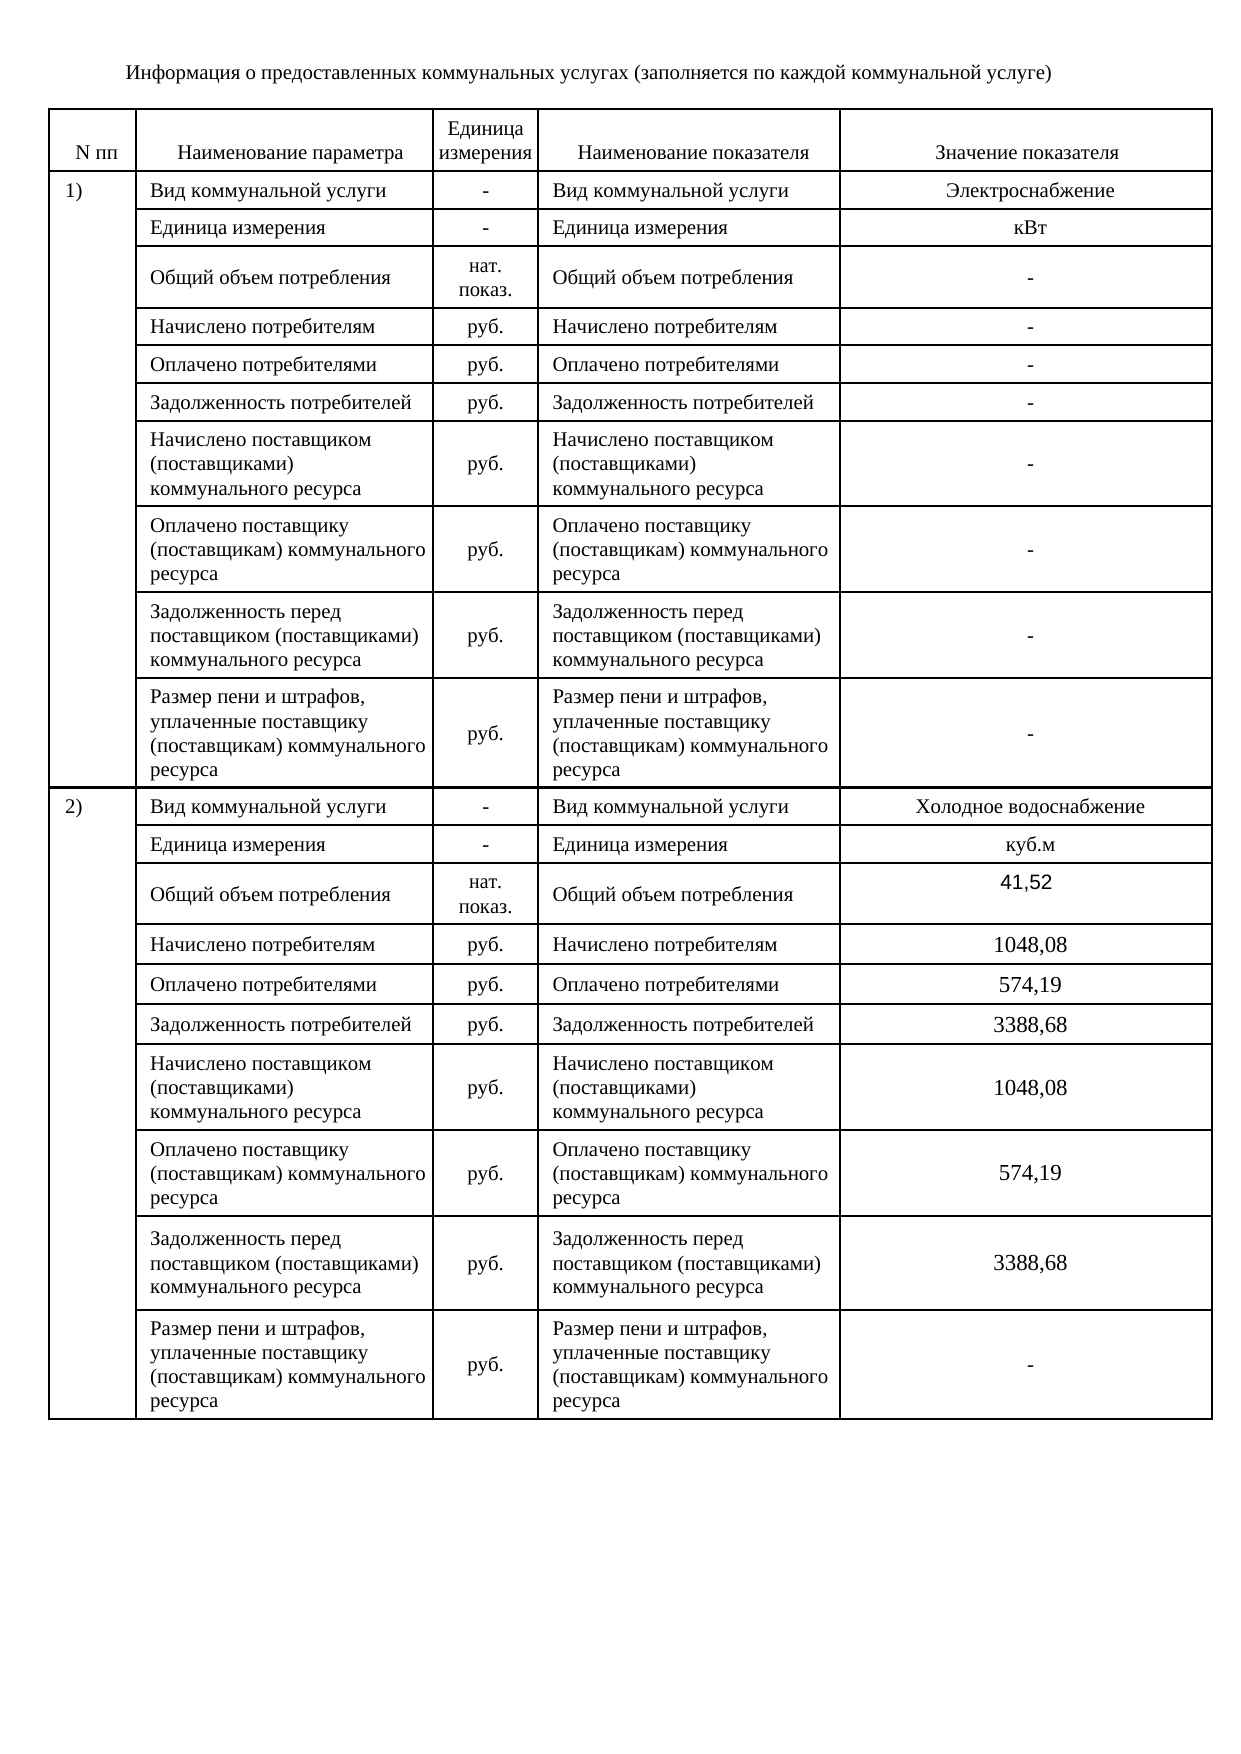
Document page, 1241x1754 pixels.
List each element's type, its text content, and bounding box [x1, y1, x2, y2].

table_cell Оплачено поставщику (поставщикам) коммунального ресурса [137, 507, 432, 591]
table_cell - [841, 346, 1211, 382]
table_header Наименование показателя [539, 110, 839, 170]
table_cell руб. [434, 507, 537, 591]
table_cell Оплачено поставщику (поставщикам) коммунального ресурса [539, 1131, 839, 1214]
table_cell нат. показ. [434, 864, 537, 923]
table_cell 1) [50, 172, 135, 786]
text Информация о предоставленных коммунальных услугах (заполняется по каждой коммунальной услуге) [125, 60, 1205, 84]
table_cell - [434, 210, 537, 245]
table_cell руб. [434, 925, 537, 963]
table_cell Оплачено поставщику (поставщикам) коммунального ресурса [137, 1131, 432, 1214]
table_cell 3388,68 [841, 1005, 1211, 1043]
table_cell 574,19 [841, 965, 1211, 1003]
table_cell - [841, 247, 1211, 307]
table_cell - [841, 1311, 1211, 1418]
table_cell Начислено поставщиком (поставщиками) коммунального ресурса [137, 1045, 432, 1129]
table_cell Единица измерения [137, 826, 432, 862]
table_cell Оплачено потребителями [137, 346, 432, 382]
table_cell руб. [434, 346, 537, 382]
table_cell руб. [434, 1311, 537, 1418]
table_header Наименование параметра [137, 110, 432, 170]
table_cell руб. [434, 309, 537, 344]
table_cell Единица измерения [539, 826, 839, 862]
table_cell нат. показ. [434, 247, 537, 307]
table_header Единица измерения [434, 110, 537, 170]
table_cell руб. [434, 1045, 537, 1129]
table_cell Начислено потребителям [137, 309, 432, 344]
table_header Значение показателя [841, 110, 1211, 170]
table_cell Электроснабжение [841, 172, 1211, 207]
table_cell - [434, 172, 537, 207]
table_cell Размер пени и штрафов, уплаченные поставщику (поставщикам) коммунального ресурса [137, 1311, 432, 1418]
table_cell Начислено поставщиком (поставщиками) коммунального ресурса [137, 422, 432, 505]
table_cell Холодное водоснабжение [841, 789, 1211, 824]
table_cell руб. [434, 422, 537, 505]
table_cell - [841, 309, 1211, 344]
table_cell 41,52 [841, 864, 1211, 923]
table_cell - [841, 593, 1211, 677]
table_cell Задолженность потребителей [539, 1005, 839, 1043]
table_cell 1048,08 [841, 925, 1211, 963]
table_cell куб.м [841, 826, 1211, 862]
table_cell Оплачено потребителями [137, 965, 432, 1003]
table_cell руб. [434, 965, 537, 1003]
table_cell - [434, 826, 537, 862]
table_cell - [841, 384, 1211, 419]
table_cell Размер пени и штрафов, уплаченные поставщику (поставщикам) коммунального ресурса [539, 1311, 839, 1418]
table_cell Размер пени и штрафов, уплаченные поставщику (поставщикам) коммунального ресурса [137, 679, 432, 786]
table_cell Задолженность потребителей [539, 384, 839, 419]
table_cell Начислено поставщиком (поставщиками) коммунального ресурса [539, 422, 839, 505]
table_cell Оплачено поставщику (поставщикам) коммунального ресурса [539, 507, 839, 591]
table_cell 574,19 [841, 1131, 1211, 1214]
table_cell Размер пени и штрафов, уплаченные поставщику (поставщикам) коммунального ресурса [539, 679, 839, 786]
table_cell руб. [434, 1131, 537, 1214]
table_cell руб. [434, 679, 537, 786]
table_cell руб. [434, 593, 537, 677]
table_cell Задолженность потребителей [137, 384, 432, 419]
table_cell Задолженность перед поставщиком (поставщиками) коммунального ресурса [137, 593, 432, 677]
table_cell Задолженность перед поставщиком (поставщиками) коммунального ресурса [539, 1217, 839, 1308]
table_cell - [841, 422, 1211, 505]
table_cell кВт [841, 210, 1211, 245]
table_cell Общий объем потребления [137, 864, 432, 923]
table_cell Начислено потребителям [137, 925, 432, 963]
table_cell - [841, 507, 1211, 591]
table_cell Вид коммунальной услуги [137, 172, 432, 207]
table_cell - [841, 679, 1211, 786]
table_cell Оплачено потребителями [539, 346, 839, 382]
table_cell Вид коммунальной услуги [539, 789, 839, 824]
table_cell Общий объем потребления [539, 247, 839, 307]
table_cell Задолженность перед поставщиком (поставщиками) коммунального ресурса [137, 1217, 432, 1308]
table_cell Вид коммунальной услуги [137, 789, 432, 824]
table_header N пп [50, 110, 135, 170]
table_cell Задолженность перед поставщиком (поставщиками) коммунального ресурса [539, 593, 839, 677]
table_cell Начислено потребителям [539, 925, 839, 963]
table_cell Оплачено потребителями [539, 965, 839, 1003]
table_cell руб. [434, 384, 537, 419]
table_cell руб. [434, 1005, 537, 1043]
table_cell Вид коммунальной услуги [539, 172, 839, 207]
table_cell 3388,68 [841, 1217, 1211, 1308]
table_cell 1048,08 [841, 1045, 1211, 1129]
table_cell Задолженность потребителей [137, 1005, 432, 1043]
table_cell руб. [434, 1217, 537, 1308]
table_cell - [434, 789, 537, 824]
table_cell Начислено поставщиком (поставщиками) коммунального ресурса [539, 1045, 839, 1129]
table_cell Общий объем потребления [137, 247, 432, 307]
table_cell Начислено потребителям [539, 309, 839, 344]
table_cell 2) [50, 789, 135, 1418]
table_cell Единица измерения [137, 210, 432, 245]
table_cell Единица измерения [539, 210, 839, 245]
table_cell Общий объем потребления [539, 864, 839, 923]
